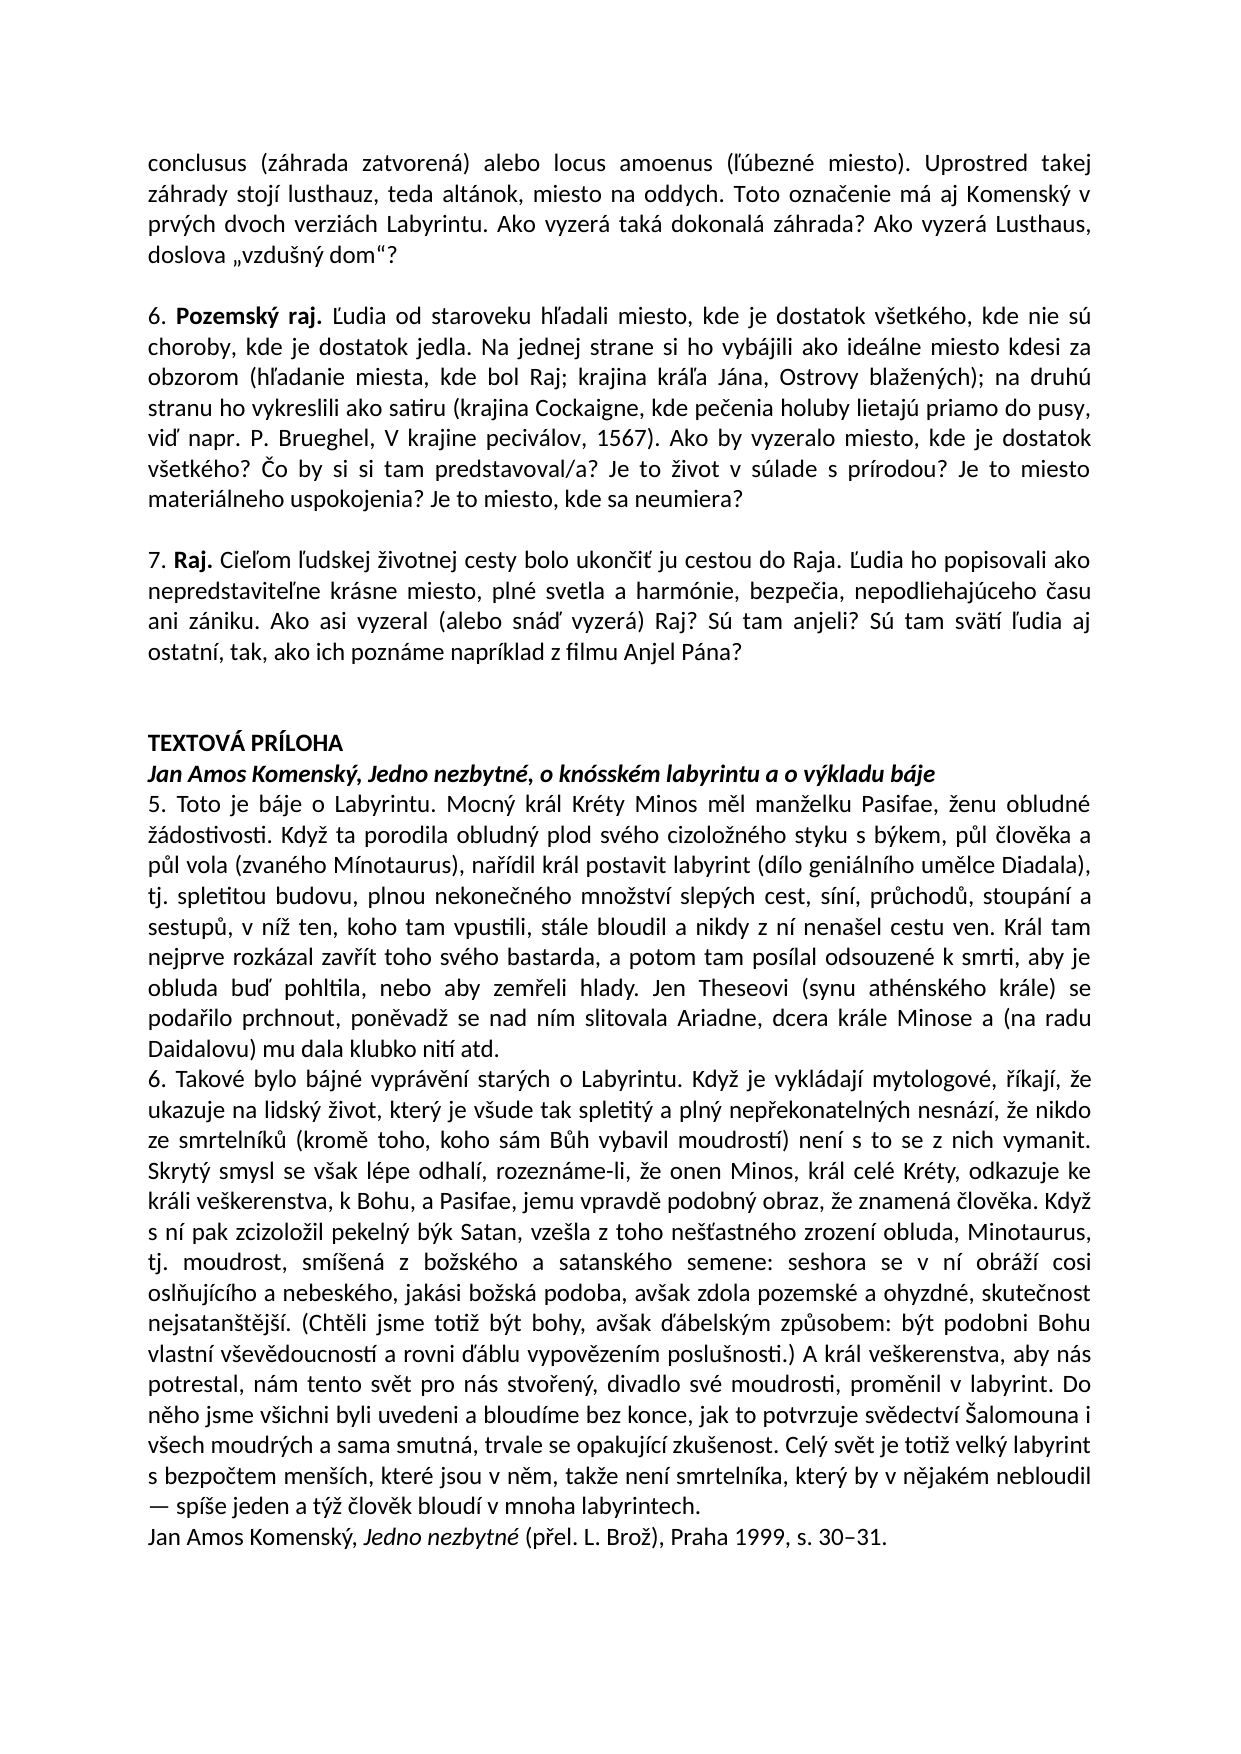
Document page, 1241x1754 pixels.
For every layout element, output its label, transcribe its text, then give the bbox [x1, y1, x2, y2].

text TEXTOVÁ PRÍLOHA [148, 727, 1093, 758]
text Jan Amos Komenský, Jedno nezbytné (přel. L. Brož), Praha 1999, s. 30–31. [148, 1521, 1093, 1552]
subtitle Jan Amos Komenský, Jedno nezbytné, o knósském labyrintu a o výkladu báje [148, 758, 1093, 788]
text 5. Toto je báje o Labyrintu. Mocný král Kréty Minos měl manželku Pasifae, ženu obludné žádostivosti. Když ta porodila obludný plod svého cizoložného styku s býkem, půl člověka a půl vola (zvaného Mínotaurus), nařídil král postavit labyrint (dílo geniálního umělce Diadala), tj. spletitou budovu, plnou nekonečného množství slepých cest, síní, průchodů, stoupání a sestupů, v níž ten, koho tam vpustili, stále bloudil a nikdy z ní nenašel cestu ven. Král tam nejprve rozkázal zavřít toho svého bastarda, a potom tam posílal odsouzené k smrti, aby je obluda buď pohltila, nebo aby zemřeli hlady. Jen Theseovi (synu athénského krále) se podařilo prchnout, poněvadž se nad ním slitovala Ariadne, dcera krále Minose a (na radu Daidalovu) mu dala klubko nití atd. [148, 788, 1093, 1063]
text 6. Pozemský raj. Ľudia od staroveku hľadali miesto, kde je dostatok všetkého, kde nie sú choroby, kde je dostatok jedla. Na jednej strane si ho vybájili ako ideálne miesto kdesi za obzorom (hľadanie miesta, kde bol Raj; krajina kráľa Jána, Ostrovy blažených); na druhú stranu ho vykreslili ako satiru (krajina Cockaigne, kde pečenia holuby lietajú priamo do pusy, viď napr. P. Brueghel, V krajine peciválov, 1567). Ako by vyzeralo miesto, kde je dostatok všetkého? Čo by si si tam predstavoval/a? Je to život v súlade s prírodou? Je to miesto materiálneho uspokojenia? Je to miesto, kde sa neumiera? [148, 300, 1093, 514]
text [148, 148, 1093, 270]
text 6. Takové bylo bájné vyprávění starých o Labyrintu. Když je vykládají mytologové, říkají, že ukazuje na lidský život, který je všude tak spletitý a plný nepřekonatelných nesnází, že nikdo ze smrtelníků (kromě toho, koho sám Bůh vybavil moudrostí) není s to se z nich vymanit. Skrytý smysl se však lépe odhalí, rozeznáme-li, že onen Minos, král celé Kréty, odkazuje ke králi veškerenstva, k Bohu, a Pasifae, jemu vpravdě podobný obraz, že znamená člověka. Když s ní pak zcizoložil pekelný býk Satan, vzešla z toho nešťastného zrození obluda, Minotaurus, tj. moudrost, smíšená z božského a satanského semene: seshora se v ní obráží cosi oslňujícího a nebeského, jakási božská podoba, avšak zdola pozemské a ohyzdné, skutečnost nejsatanštější. (Chtěli jsme totiž být bohy, avšak ďábelským způsobem: být podobni Bohu vlastní vševědoucností a rovni ďáblu vypovězením poslušnosti.) A král veškerenstva, aby nás potrestal, nám tento svět pro nás stvořený, divadlo své moudrosti, proměnil v labyrint. Do něho jsme všichni byli uvedeni a bloudíme bez konce, jak to potvrzuje svědectví Šalomouna i všech moudrých a sama smutná, trvale se opakující zkušenost. Celý svět je totiž velký labyrint s bezpočtem menších, které jsou v něm, takže není smrtelníka, který by v nějakém nebloudil — spíše jeden a týž člověk bloudí v mnoha labyrintech. [148, 1063, 1093, 1521]
text 7. Raj. Cieľom ľudskej životnej cesty bolo ukončiť ju cestou do Raja. Ľudia ho popisovali ako nepredstaviteľne krásne miesto, plné svetla a harmónie, bezpečia, nepodliehajúceho času ani zániku. Ako asi vyzeral (alebo snáď vyzerá) Raj? Sú tam anjeli? Sú tam svätí ľudia aj ostatní, tak, ako ich poznáme napríklad z filmu Anjel Pána? [148, 544, 1093, 666]
